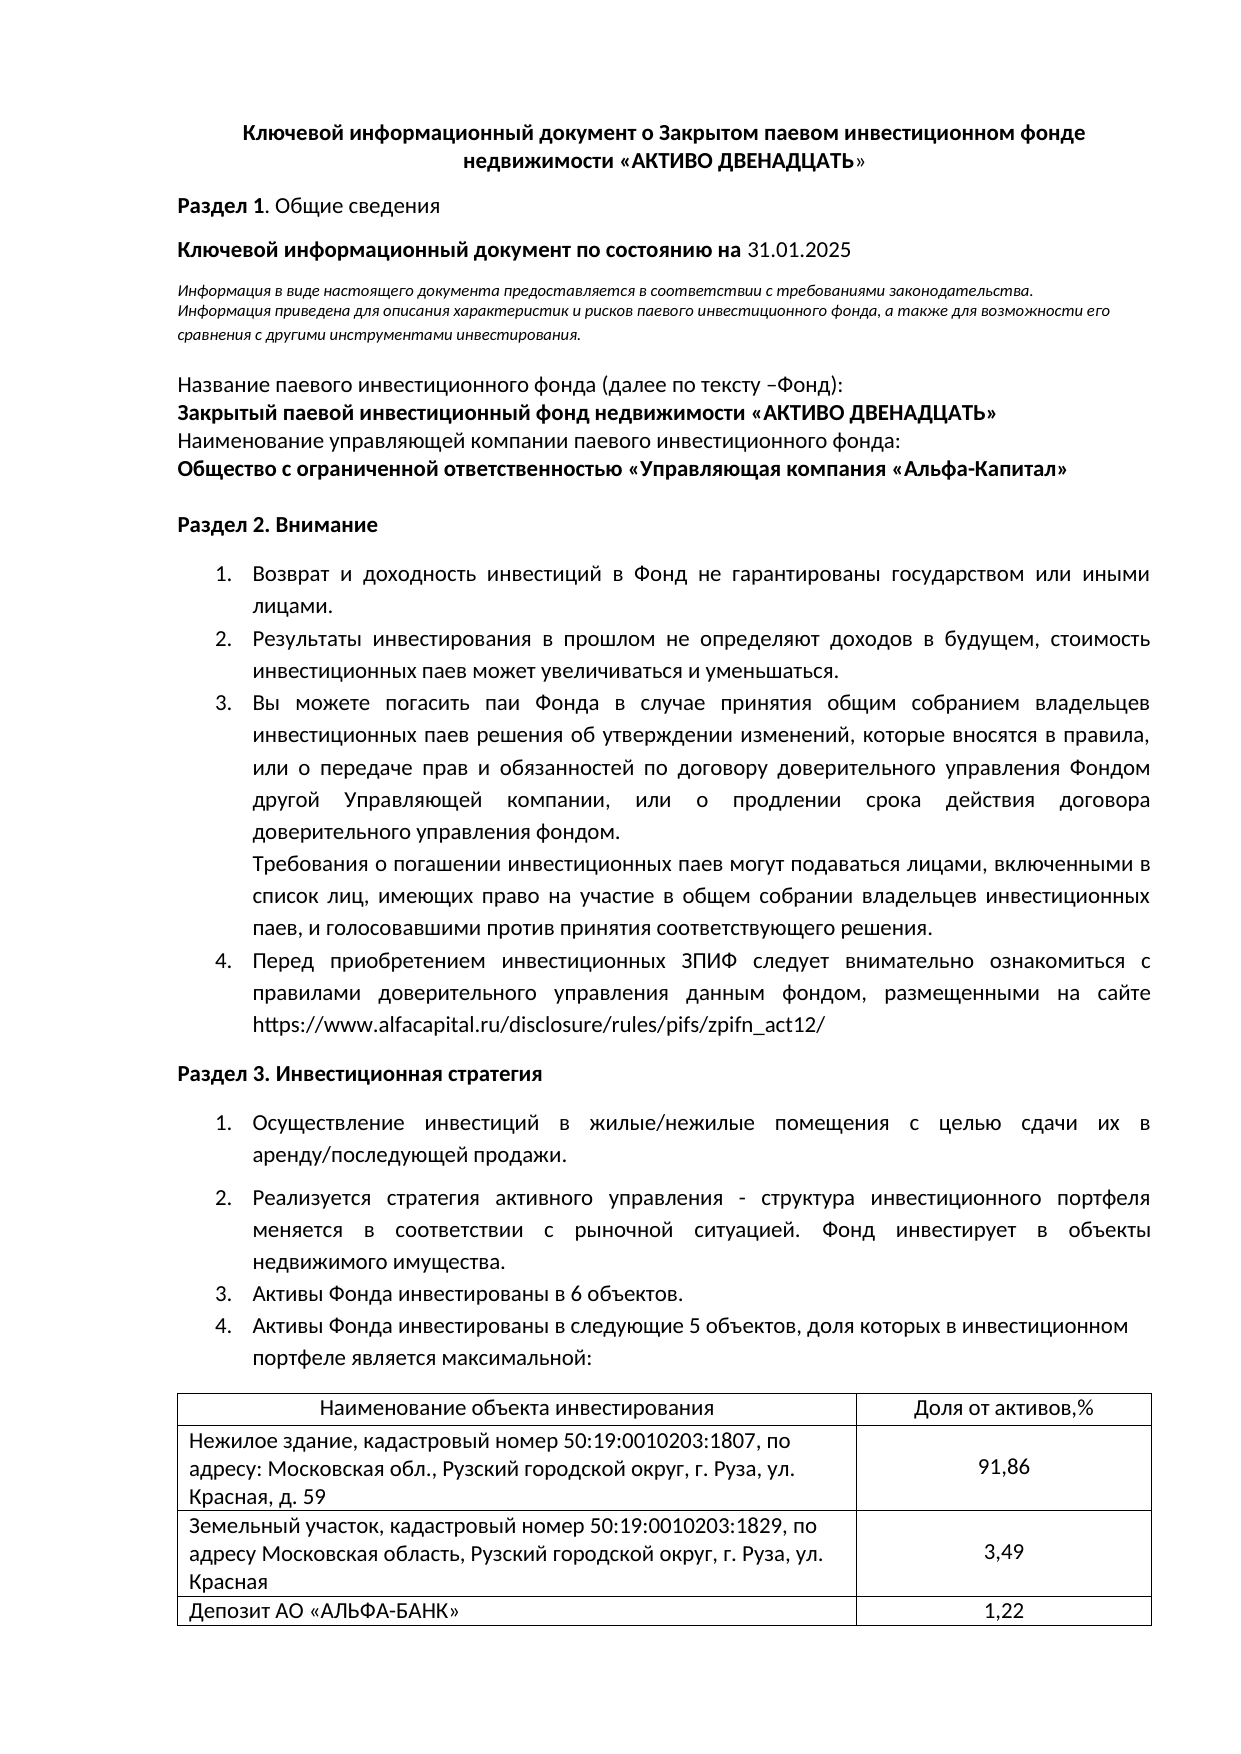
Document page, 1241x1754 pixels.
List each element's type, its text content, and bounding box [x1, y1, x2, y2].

list Требования о погашении инвестиционных паев могут подаваться лицами, включенными в список лиц, имеющих право на участие в общем собрании владельцев инвестиционных паев, и голосовавшими против принятия соответствующего решения. [252, 849, 1152, 942]
table_cell 3,49 [857, 1511, 1151, 1596]
list Активы Фонда инвестированы в следующие 5 объектов, доля которых в инвестиционном портфеле является максимальной: [215, 1311, 1152, 1372]
list Перед приобретением инвестиционных ЗПИФ следует внимательно ознакомиться с правилами доверительного управления данным фондом, размещенными на сайте https://www.alfacapital.ru/disclosure/rules/pifs/zpifn_act12/ [215, 946, 1152, 1038]
text Раздел 3. Инвестиционная стратегия [177, 1059, 1152, 1087]
text Раздел 1. Общие сведения [177, 191, 1152, 219]
text Общество с ограниченной ответственностью «Управляющая компания «Альфа-Капитал» [177, 454, 1152, 483]
list Осуществление инвестиций в жилые/нежилые помещения с целью сдачи их в аренду/последующей продажи. [215, 1108, 1152, 1168]
text Наименование управляющей компании паевого инвестиционного фонда: [177, 427, 1152, 454]
list Вы можете погасить паи Фонда в случае принятия общим собранием владельцев инвестиционных паев решения об утверждении изменений, которые вносятся в правила, или о передаче прав и обязанностей по договору доверительного управления Фондом другой Управляющей компании, или о продлении срока действия договора доверительного управления фондом. [215, 688, 1152, 845]
list Активы Фонда инвестированы в 6 объектов. [215, 1279, 1152, 1307]
table_cell 1,22 [857, 1597, 1151, 1624]
table_header Доля от активов,% [857, 1394, 1151, 1425]
list Результаты инвестирования в прошлом не определяют доходов в будущем, стоимость инвестиционных паев может увеличиваться и уменьшаться. [215, 624, 1152, 684]
table_cell Нежилое здание, кадастровый номер 50:19:0010203:1807, по адресу: Московская обл., Рузский городской округ, г. Руза, ул. Красная, д. 59 [178, 1426, 856, 1510]
text Ключевой информационный документ о Закрытом паевом инвестиционном фонде недвижимости «АКТИВО ДВЕНАДЦАТЬ» [177, 118, 1152, 174]
text Раздел 2. Внимание [177, 511, 1152, 539]
text Ключевой информационный документ по состоянию на 31.01.2025 [177, 236, 1152, 263]
text Информация приведена для описания характеристик и рисков паевого инвестиционного фонда, а также для возможности его сравнения с другими инструментами инвестирования. [177, 301, 1152, 344]
table_cell 91,86 [857, 1426, 1151, 1510]
list Возврат и доходность инвестиций в Фонд не гарантированы государством или иными лицами. [215, 559, 1152, 620]
list Реализуется стратегия активного управления - структура инвестиционного портфеля меняется в соответствии с рыночной ситуацией. Фонд инвестирует в объекты недвижимого имущества. [215, 1183, 1152, 1275]
table_header Наименование объекта инвестирования [178, 1394, 856, 1425]
text Закрытый паевой инвестиционный фонд недвижимости «АКТИВО ДВЕНАДЦАТЬ» [177, 398, 1152, 427]
table_cell Депозит АО «АЛЬФА-БАНК» [178, 1597, 856, 1624]
text Название паевого инвестиционного фонда (далее по тексту –Фонд): [177, 371, 1152, 398]
table_cell Земельный участок, кадастровый номер 50:19:0010203:1829, по адресу Московская область, Рузский городской округ, г. Руза, ул. Красная [178, 1511, 856, 1596]
text Информация в виде настоящего документа предоставляется в соответствии с требованиями законодательства. [177, 280, 1152, 301]
